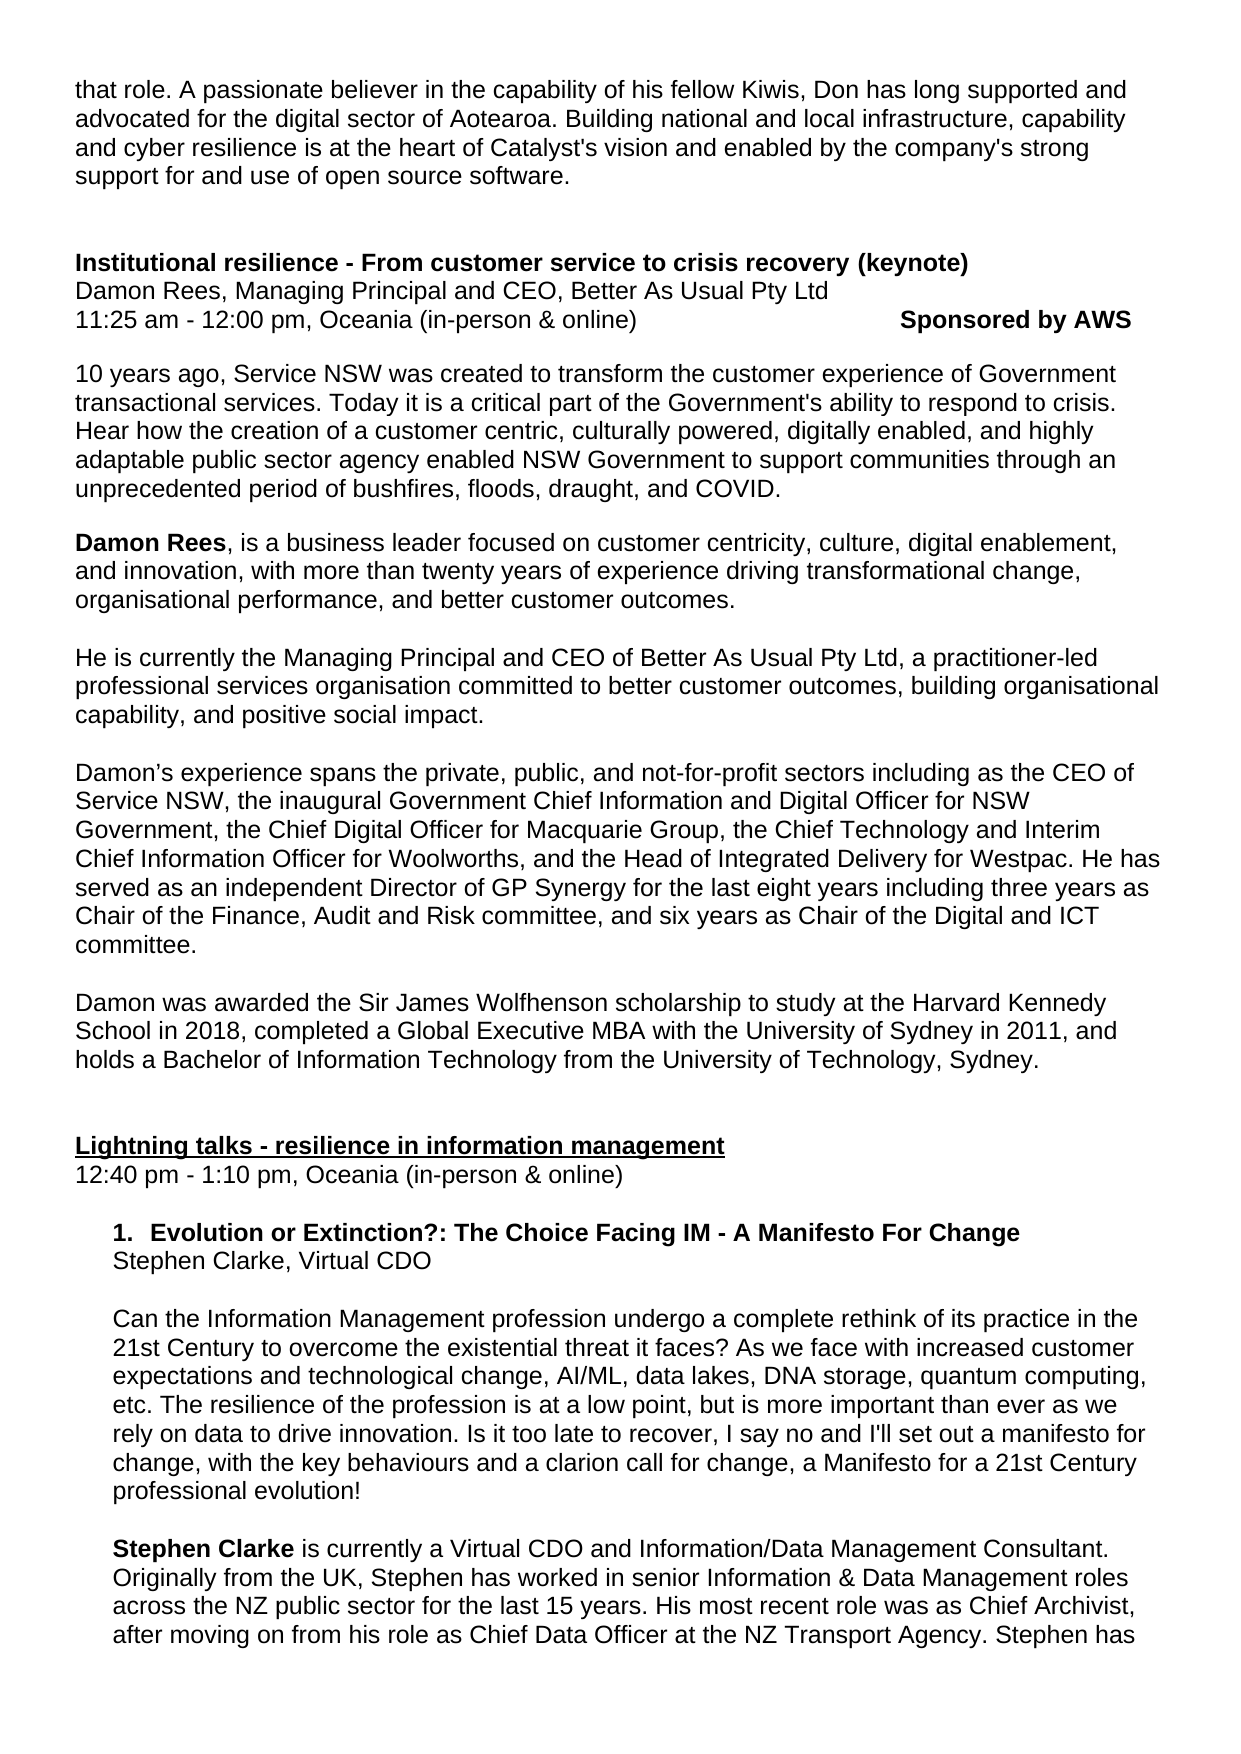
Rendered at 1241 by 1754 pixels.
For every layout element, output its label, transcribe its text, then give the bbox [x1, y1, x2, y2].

text Damon’s experience spans the private, public, and not-for-profit sectors including as the CEO of Service NSW, the inaugural Government Chief Information and Digital Officer for NSW Government, the Chief Digital Officer for Macquarie Group, the Chief Technology and Interim Chief Information Officer for Woolworths, and the Head of Integrated Delivery for Westpac. He has served as an independent Director of GP Synergy for the last eight years including three years as Chair of the Finance, Audit and Risk committee, and six years as Chair of the Digital and ICT committee. [75, 757, 1165, 959]
text He is currently the Managing Principal and CEO of Better As Usual Pty Ltd, a practitioner-led professional services organisation committed to better customer outcomes, building organisational capability, and positive social impact. [75, 642, 1165, 729]
list Evolution or Extinction?: The Choice Facing IM - A Manifesto For Change [112, 1217, 1165, 1246]
text 12:40 pm - 1:10 pm, Oceania (in-person & online) [75, 1160, 1165, 1189]
text Lightning talks - resilience in information management [75, 1131, 1165, 1160]
text 10 years ago, Service NSW was created to transform the customer experience of Government transactional services. Today it is a critical part of the Government's ability to respond to crisis. Hear how the creation of a customer centric, culturally powered, digitally enabled, and highly adaptable public sector agency enabled NSW Government to support communities through an unprecedented period of bushfires, floods, draught, and COVID. [75, 359, 1165, 502]
text Damon Rees, is a business leader focused on customer centricity, culture, digital enablement, and innovation, with more than twenty years of experience driving transformational change, organisational performance, and better customer outcomes. [75, 527, 1165, 614]
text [75, 75, 1165, 190]
text 11:25 am - 12:00 pm, Oceania (in-person & online) Sponsored by AWS [75, 305, 1165, 334]
text Institutional resilience - From customer service to crisis recovery (keynote) [75, 247, 1165, 276]
text Stephen Clarke, Virtual CDO [75, 1246, 1165, 1275]
text Damon was awarded the Sir James Wolfhenson scholarship to study at the Harvard Kennedy School in 2018, completed a Global Executive MBA with the University of Sydney in 2011, and holds a Bachelor of Information Technology from the University of Technology, Sydney. [75, 987, 1165, 1074]
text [112, 1534, 1165, 1649]
text Damon Rees, Managing Principal and CEO, Better As Usual Pty Ltd [75, 276, 1165, 305]
text Can the Information Management profession undergo a complete rethink of its practice in the 21st Century to overcome the existential threat it faces? As we face with increased customer expectations and technological change, AI/ML, data lakes, DNA storage, quantum computing, etc. The resilience of the profession is at a low point, but is more important than ever as we rely on data to drive innovation. Is it too late to recover, I say no and I'll set out a manifesto for change, with the key behaviours and a clarion call for change, a Manifesto for a 21st Century professional evolution! [112, 1304, 1165, 1505]
